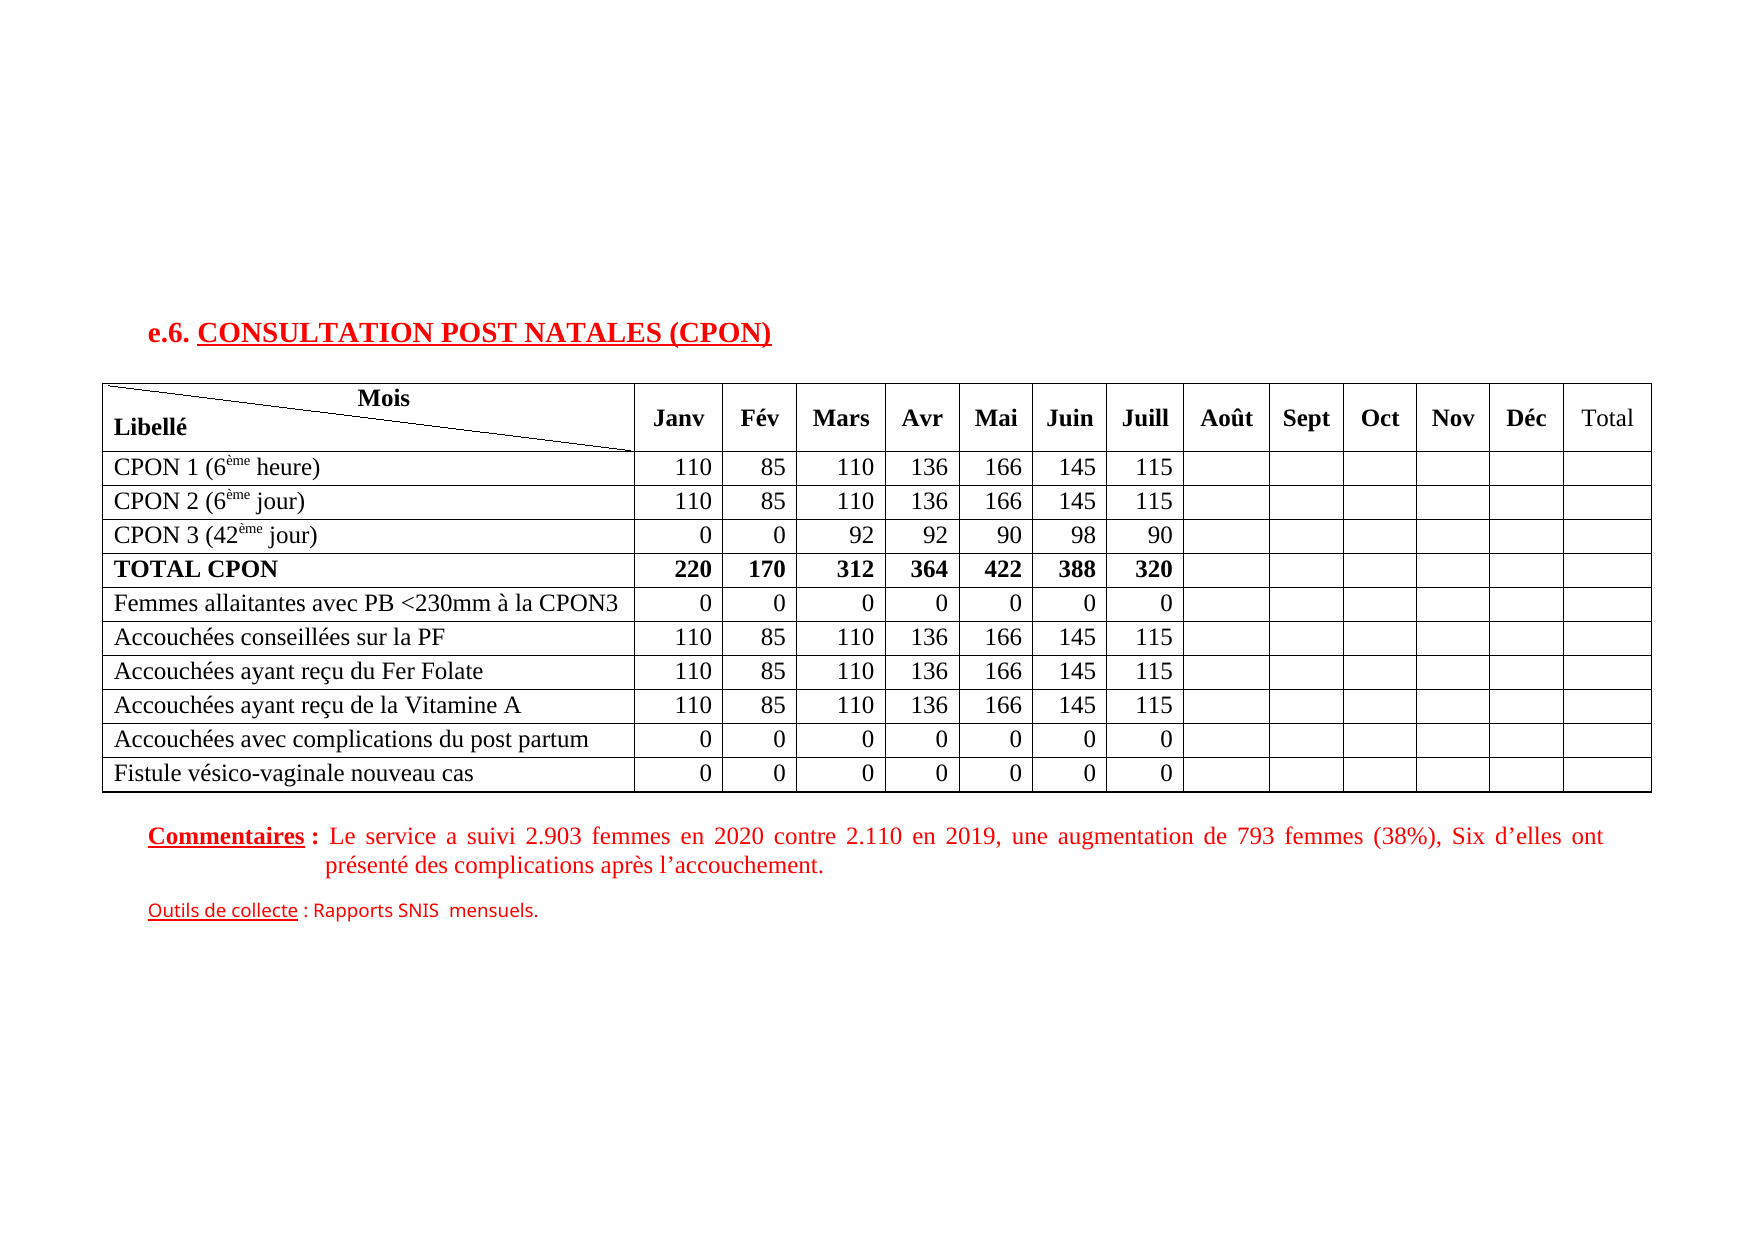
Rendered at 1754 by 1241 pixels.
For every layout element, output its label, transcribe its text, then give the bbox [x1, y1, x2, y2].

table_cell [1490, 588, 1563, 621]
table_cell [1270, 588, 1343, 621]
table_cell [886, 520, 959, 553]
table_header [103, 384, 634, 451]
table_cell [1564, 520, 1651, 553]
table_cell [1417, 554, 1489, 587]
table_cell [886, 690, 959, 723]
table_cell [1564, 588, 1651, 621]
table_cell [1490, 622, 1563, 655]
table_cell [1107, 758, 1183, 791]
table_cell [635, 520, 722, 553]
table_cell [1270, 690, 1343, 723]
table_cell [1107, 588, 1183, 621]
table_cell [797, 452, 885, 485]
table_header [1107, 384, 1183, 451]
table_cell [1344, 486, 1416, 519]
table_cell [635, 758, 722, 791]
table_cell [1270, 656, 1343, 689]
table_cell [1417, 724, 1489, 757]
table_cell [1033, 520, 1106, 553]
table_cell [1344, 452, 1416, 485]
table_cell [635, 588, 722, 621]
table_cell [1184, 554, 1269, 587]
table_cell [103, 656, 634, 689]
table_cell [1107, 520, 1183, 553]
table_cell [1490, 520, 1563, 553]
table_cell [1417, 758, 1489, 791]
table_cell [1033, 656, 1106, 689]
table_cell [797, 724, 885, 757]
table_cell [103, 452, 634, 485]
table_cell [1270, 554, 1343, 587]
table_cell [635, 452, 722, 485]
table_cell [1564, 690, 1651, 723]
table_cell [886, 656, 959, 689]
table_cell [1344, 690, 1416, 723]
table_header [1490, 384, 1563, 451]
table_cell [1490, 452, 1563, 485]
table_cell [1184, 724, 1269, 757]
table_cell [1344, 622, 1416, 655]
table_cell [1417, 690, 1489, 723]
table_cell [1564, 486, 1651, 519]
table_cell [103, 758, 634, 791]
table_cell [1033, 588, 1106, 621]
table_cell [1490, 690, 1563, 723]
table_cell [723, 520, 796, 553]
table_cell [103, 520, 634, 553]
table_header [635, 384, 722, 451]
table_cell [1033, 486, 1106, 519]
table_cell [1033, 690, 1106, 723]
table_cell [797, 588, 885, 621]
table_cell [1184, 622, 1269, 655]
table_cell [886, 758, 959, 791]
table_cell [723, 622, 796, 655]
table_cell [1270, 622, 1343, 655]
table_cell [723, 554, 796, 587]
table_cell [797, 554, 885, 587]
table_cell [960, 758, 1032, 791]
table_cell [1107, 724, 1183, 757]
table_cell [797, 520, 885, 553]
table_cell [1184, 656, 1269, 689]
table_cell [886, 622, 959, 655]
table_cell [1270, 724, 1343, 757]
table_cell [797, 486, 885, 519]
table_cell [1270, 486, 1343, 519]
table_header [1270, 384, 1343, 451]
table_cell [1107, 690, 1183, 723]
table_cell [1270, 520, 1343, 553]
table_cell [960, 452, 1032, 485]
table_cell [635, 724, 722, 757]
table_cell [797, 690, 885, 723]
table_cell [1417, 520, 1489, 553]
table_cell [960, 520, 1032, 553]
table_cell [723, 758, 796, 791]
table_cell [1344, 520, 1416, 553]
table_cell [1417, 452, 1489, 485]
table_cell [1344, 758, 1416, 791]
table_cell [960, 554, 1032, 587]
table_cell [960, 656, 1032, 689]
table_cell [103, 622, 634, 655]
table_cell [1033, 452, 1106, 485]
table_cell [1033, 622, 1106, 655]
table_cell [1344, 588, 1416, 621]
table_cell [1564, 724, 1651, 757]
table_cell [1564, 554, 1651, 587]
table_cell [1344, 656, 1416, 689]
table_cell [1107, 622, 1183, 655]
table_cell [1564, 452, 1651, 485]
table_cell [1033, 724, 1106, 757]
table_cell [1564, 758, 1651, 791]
text Outils de collecte : Rapports SNIS mensuels. [148, 898, 1606, 923]
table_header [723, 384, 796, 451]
text Commentaires : Le service a suivi 2.903 femmes en 2020 contre 2.110 en 2019, une augmentation de 793 femmes (38%), Six d’elles ont présenté des complications après l’accouchement. [148, 821, 1606, 879]
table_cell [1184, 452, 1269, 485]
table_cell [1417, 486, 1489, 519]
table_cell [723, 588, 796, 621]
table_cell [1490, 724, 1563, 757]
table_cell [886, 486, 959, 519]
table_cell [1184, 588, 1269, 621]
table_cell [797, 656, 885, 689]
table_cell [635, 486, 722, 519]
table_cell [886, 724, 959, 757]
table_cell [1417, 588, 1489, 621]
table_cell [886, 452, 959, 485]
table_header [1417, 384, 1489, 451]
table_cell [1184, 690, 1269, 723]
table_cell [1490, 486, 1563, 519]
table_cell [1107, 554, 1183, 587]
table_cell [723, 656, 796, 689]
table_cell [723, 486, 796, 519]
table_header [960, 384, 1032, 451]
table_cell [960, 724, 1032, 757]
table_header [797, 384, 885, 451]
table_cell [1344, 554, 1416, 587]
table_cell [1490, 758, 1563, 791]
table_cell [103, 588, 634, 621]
text e.6. CONSULTATION POST NATALES (CPON) [148, 315, 1606, 349]
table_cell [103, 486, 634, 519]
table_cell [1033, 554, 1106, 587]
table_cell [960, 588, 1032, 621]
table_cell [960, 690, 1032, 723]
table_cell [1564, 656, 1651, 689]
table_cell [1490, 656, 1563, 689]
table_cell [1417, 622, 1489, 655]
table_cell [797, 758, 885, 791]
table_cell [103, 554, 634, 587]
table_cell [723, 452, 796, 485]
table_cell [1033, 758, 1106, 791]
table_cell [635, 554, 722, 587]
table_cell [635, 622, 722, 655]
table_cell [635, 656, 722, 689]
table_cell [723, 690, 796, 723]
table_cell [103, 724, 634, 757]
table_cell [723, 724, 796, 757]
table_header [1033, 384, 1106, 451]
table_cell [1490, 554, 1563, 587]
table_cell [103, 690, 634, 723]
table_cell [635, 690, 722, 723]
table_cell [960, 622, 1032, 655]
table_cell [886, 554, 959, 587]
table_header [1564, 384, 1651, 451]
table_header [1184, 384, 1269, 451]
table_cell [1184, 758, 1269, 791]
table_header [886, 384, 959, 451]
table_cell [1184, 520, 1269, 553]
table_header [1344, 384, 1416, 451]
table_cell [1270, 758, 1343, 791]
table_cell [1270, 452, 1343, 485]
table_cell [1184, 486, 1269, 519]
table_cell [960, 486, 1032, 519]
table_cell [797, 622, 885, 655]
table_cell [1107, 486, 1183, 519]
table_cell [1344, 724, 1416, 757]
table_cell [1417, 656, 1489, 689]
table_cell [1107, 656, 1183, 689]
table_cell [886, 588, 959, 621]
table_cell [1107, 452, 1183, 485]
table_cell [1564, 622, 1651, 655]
